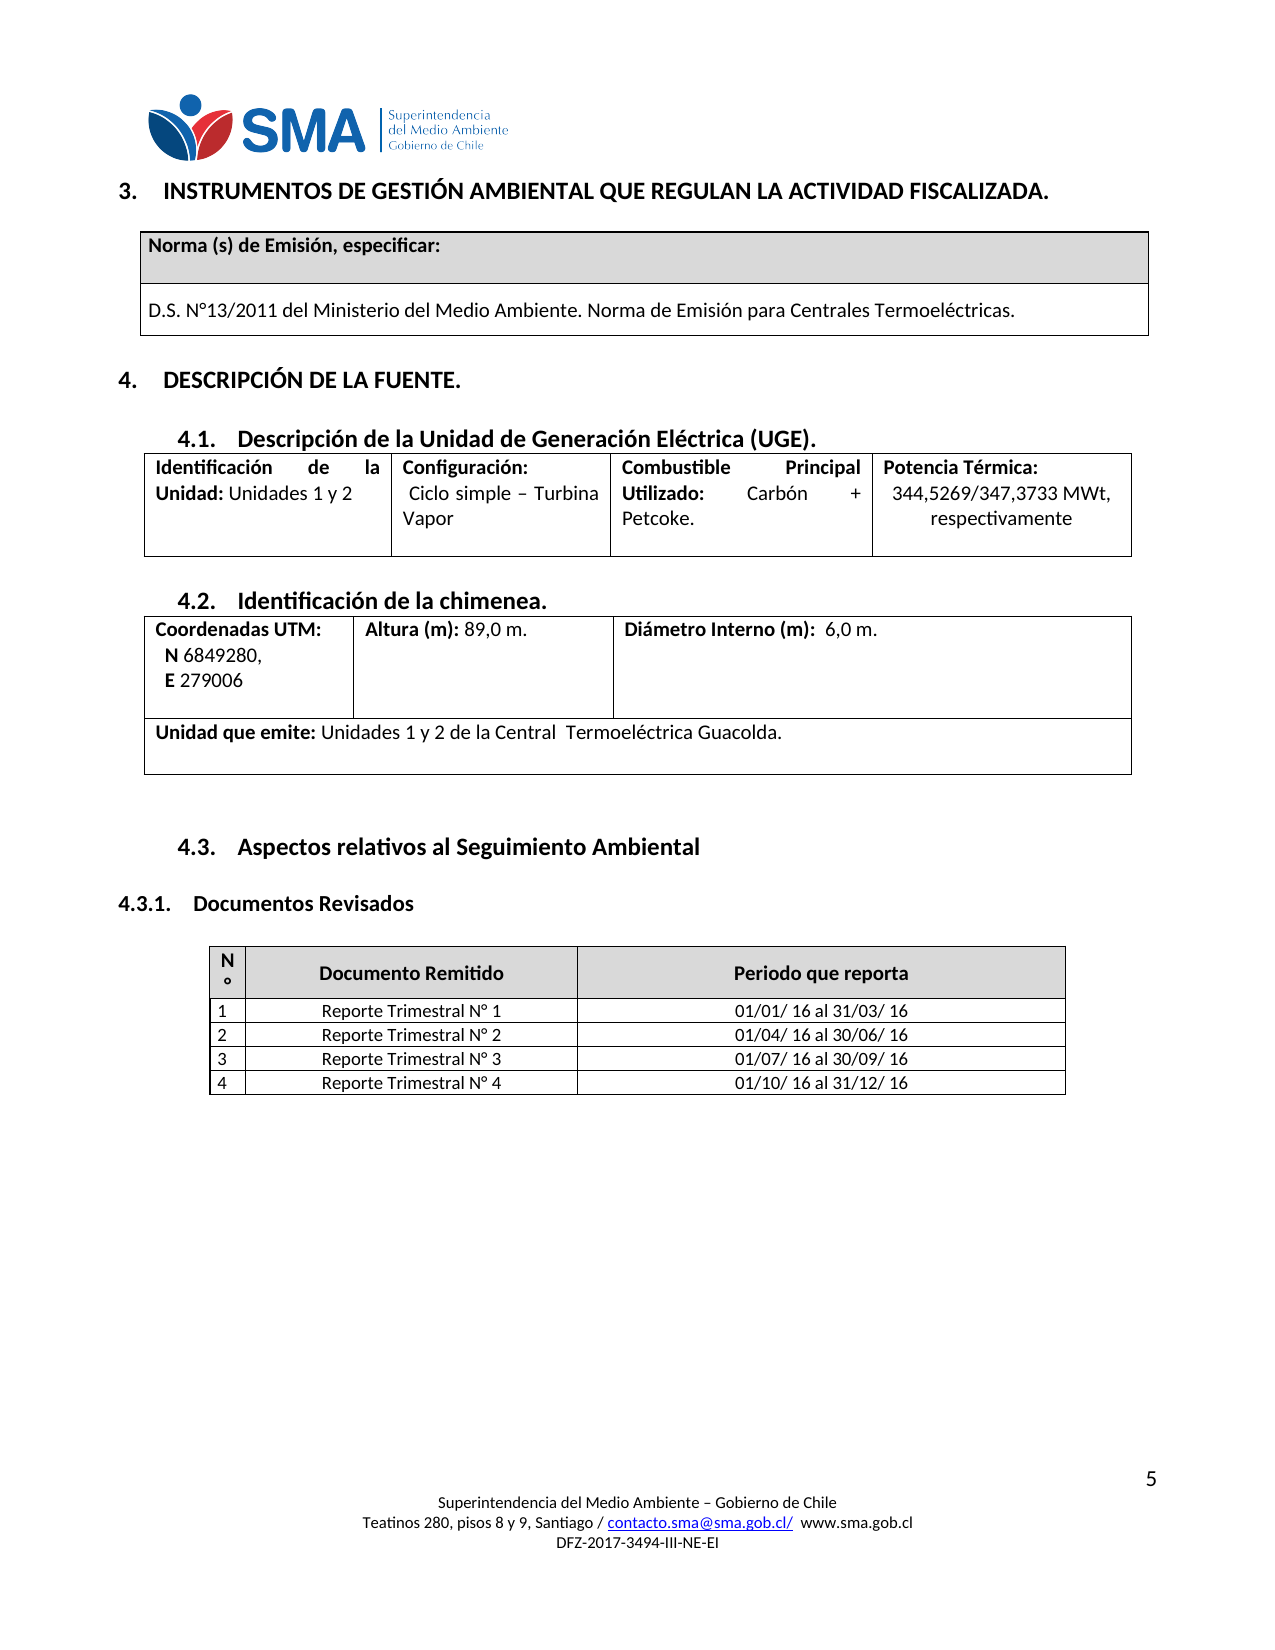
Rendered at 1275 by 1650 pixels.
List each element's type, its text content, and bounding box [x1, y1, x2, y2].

table_header Coordenadas UTM: N 6849280, E 279006 [145, 617, 353, 718]
table_header Configuración: Ciclo simple – Turbina Vapor [392, 454, 610, 556]
subtitle DESCRIPCIÓN DE LA FUENTE. [118, 364, 1157, 395]
subtitle Descripción de la Unidad de Generación Eléctrica (UGE). [177, 423, 1157, 453]
table_cell 2 [211, 1023, 245, 1046]
table_header N° [210, 947, 245, 998]
subtitle Identificación de la chimenea. [177, 585, 1157, 616]
table_cell 4 [211, 1071, 245, 1094]
table_header Documento Remitido [246, 947, 577, 998]
table_cell Unidad que emite: Unidades 1 y 2 de la Central Termoeléctrica Guacolda. [145, 719, 1131, 774]
table_cell 01/07/ 16 al 30/09/ 16 [578, 1047, 1065, 1070]
table_header Identificación de la Unidad: Unidades 1 y 2 [145, 454, 391, 556]
table_cell Reporte Trimestral N° 2 [246, 1023, 577, 1046]
subtitle Documentos Revisados [118, 889, 1157, 918]
table_cell Reporte Trimestral N° 4 [246, 1071, 577, 1094]
table_cell 1 [211, 999, 245, 1022]
table_header Combustible Principal Utilizado: Carbón + Petcoke. [611, 454, 872, 556]
table_header Norma (s) de Emisión, especificar: [141, 233, 1148, 283]
subtitle Aspectos relativos al Seguimiento Ambiental [177, 831, 1157, 862]
table_header Altura (m): 89,0 m. [354, 617, 613, 718]
table_cell Reporte Trimestral N° 3 [246, 1047, 577, 1070]
table_header Potencia Térmica: 344,5269/347,3733 MWt, respectivamente [873, 454, 1131, 556]
table_cell Reporte Trimestral N° 1 [246, 999, 577, 1022]
table_header Periodo que reporta [578, 947, 1065, 998]
table_cell D.S. N°13/2011 del Ministerio del Medio Ambiente. Norma de Emisión para Centrales Termoeléctricas. [141, 284, 1148, 335]
table_cell 01/10/ 16 al 31/12/ 16 [578, 1071, 1065, 1094]
table_cell 01/04/ 16 al 30/06/ 16 [578, 1023, 1065, 1046]
table_cell 01/01/ 16 al 31/03/ 16 [578, 999, 1065, 1022]
subtitle INSTRUMENTOS DE GESTIÓN AMBIENTAL QUE REGULAN LA ACTIVIDAD FISCALIZADA. [118, 175, 1157, 206]
table_cell 3 [211, 1047, 245, 1070]
table_header Diámetro Interno (m): 6,0 m. [614, 617, 1131, 718]
picture [118, 73, 528, 176]
